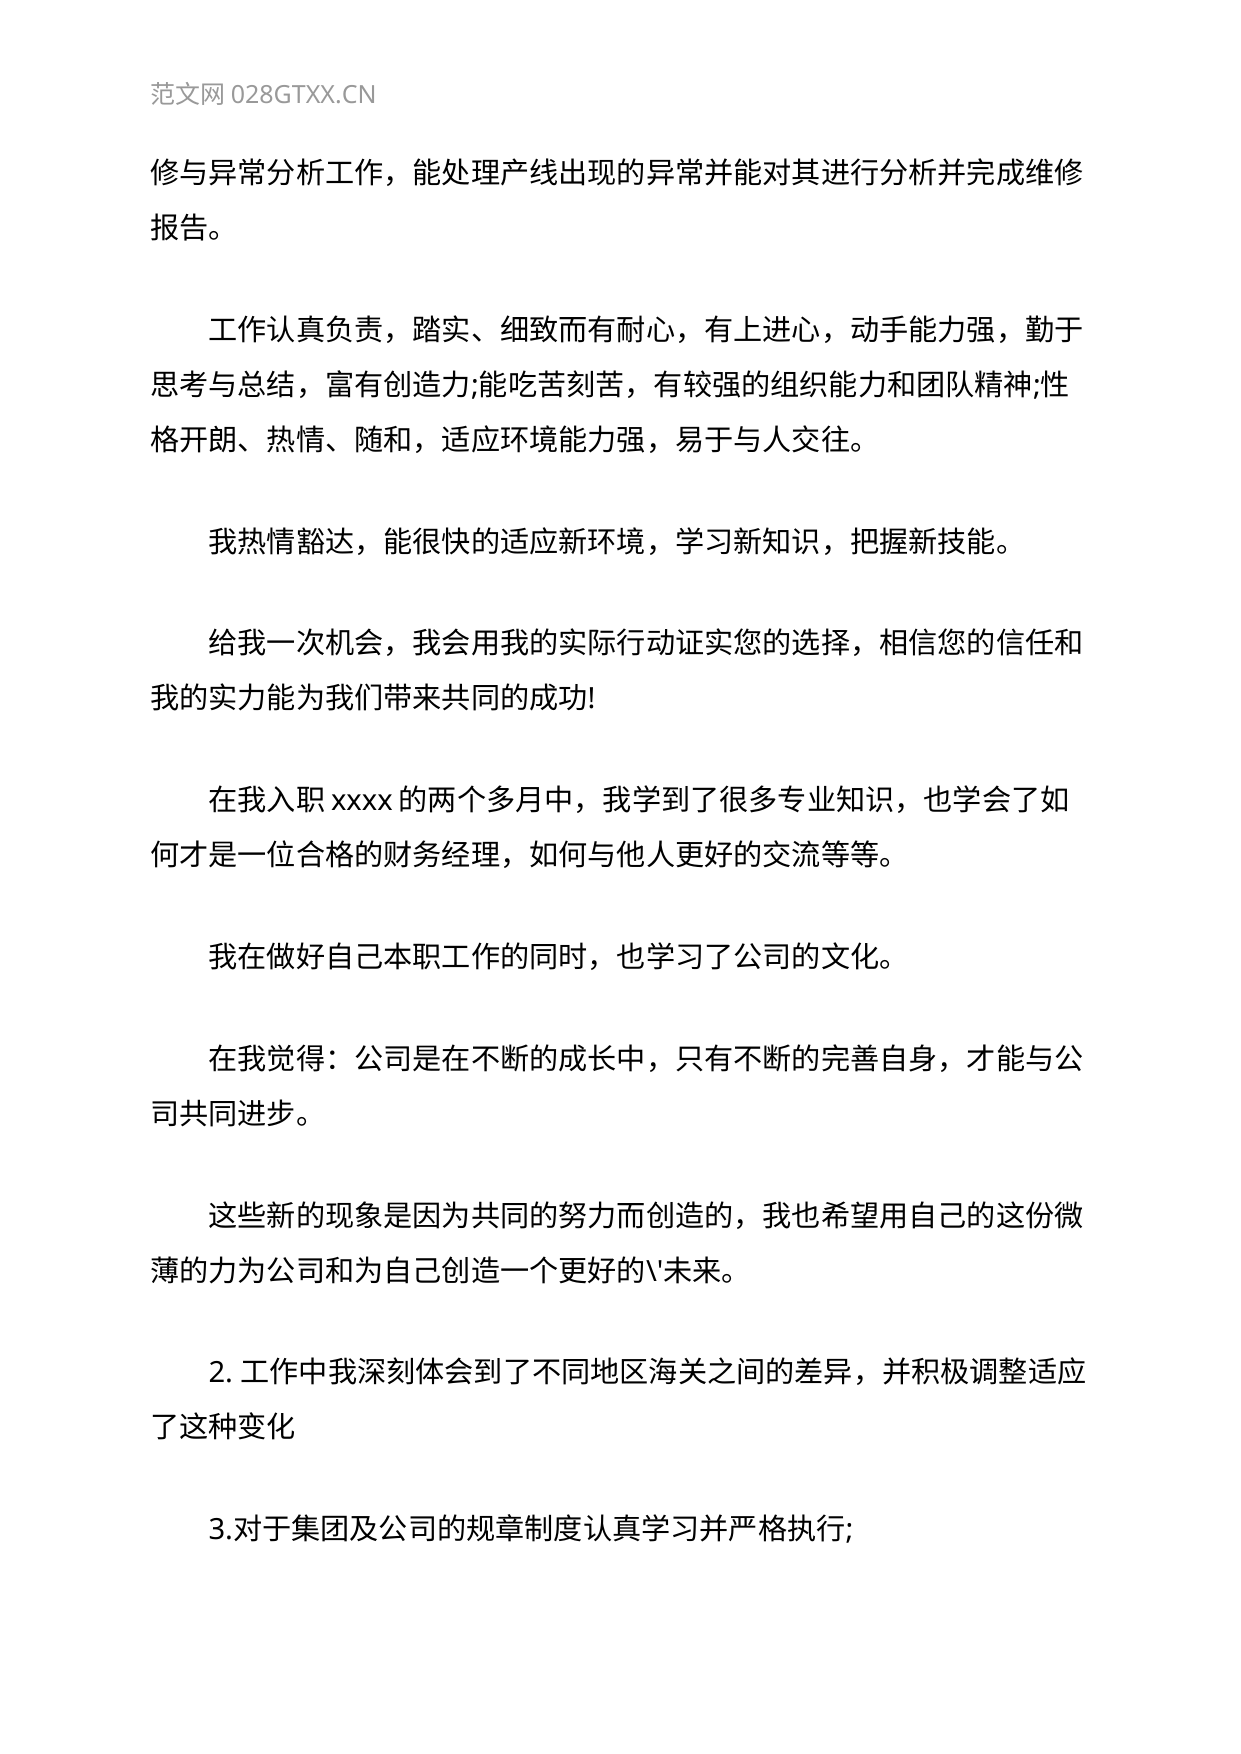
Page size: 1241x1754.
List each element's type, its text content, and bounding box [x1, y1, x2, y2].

text 2. 工作中我深刻体会到了不同地区海关之间的差异，并积极调整适应了这种变化 [150, 1349, 1090, 1446]
text 在我入职xxxx的两个多月中，我学到了很多专业知识，也学会了如何才是一位合格的财务经理，如何与他人更好的交流等等。 [150, 777, 1090, 874]
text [150, 150, 1090, 247]
text 工作认真负责，踏实、细致而有耐心，有上进心，动手能力强，勤于思考与总结，富有创造力;能吃苦刻苦，有较强的组织能力和团队精神;性格开朗、热情、随和，适应环境能力强，易于与人交往。 [150, 307, 1090, 459]
text 我在做好自己本职工作的同时，也学习了公司的文化。 [150, 934, 1090, 976]
text 在我觉得：公司是在不断的成长中，只有不断的完善自身，才能与公司共同进步。 [150, 1036, 1090, 1133]
text 这些新的现象是因为共同的努力而创造的，我也希望用自己的这份微薄的力为公司和为自己创造一个更好的\'未来。 [150, 1192, 1090, 1289]
text 给我一次机会，我会用我的实际行动证实您的选择，相信您的信任和我的实力能为我们带来共同的成功! [150, 620, 1090, 717]
text 3.对于集团及公司的规章制度认真学习并严格执行; [150, 1506, 1090, 1548]
text 我热情豁达，能很快的适应新环境，学习新知识，把握新技能。 [150, 518, 1090, 561]
